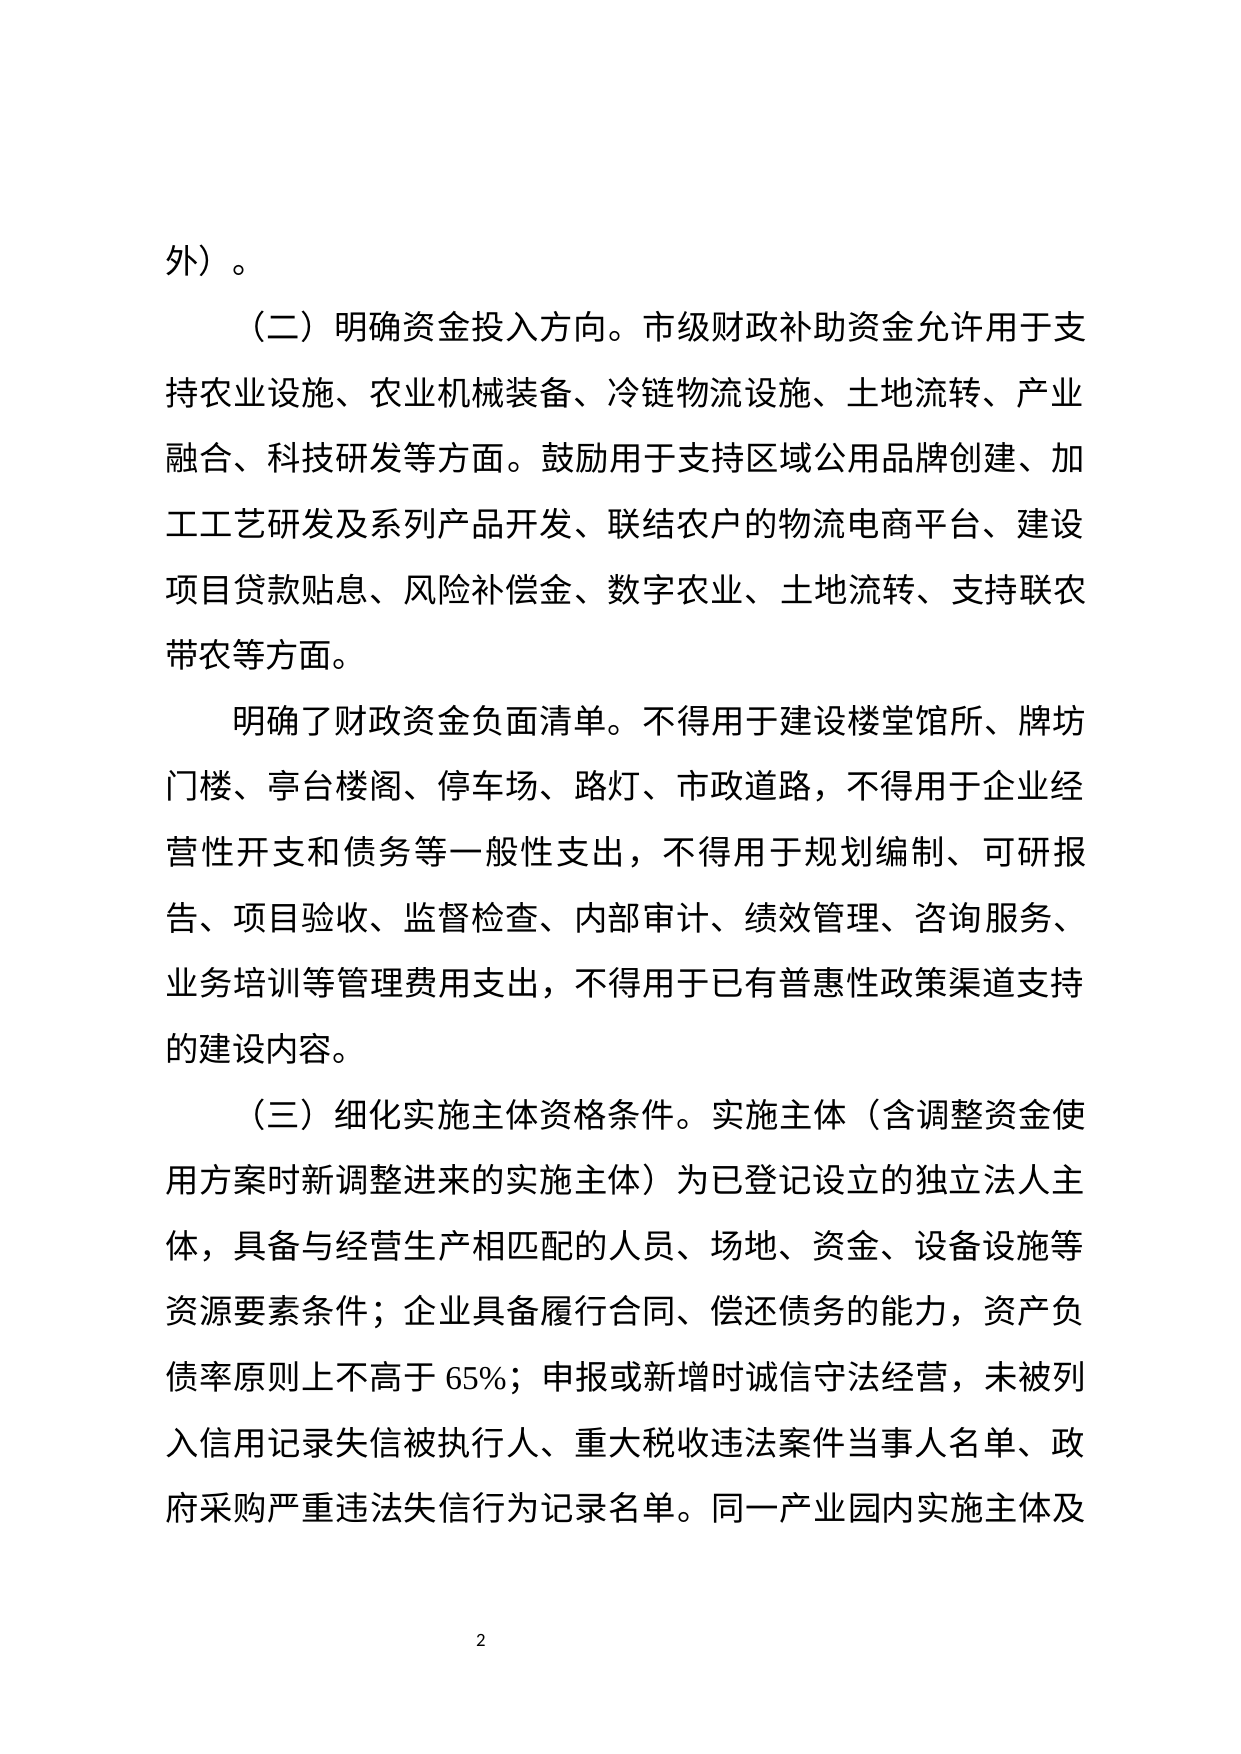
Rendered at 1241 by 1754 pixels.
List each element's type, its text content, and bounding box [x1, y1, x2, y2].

list 明确了财政资金负面清单。不得用于建设楼堂馆所、牌坊门楼、亭台楼阁、停车场、路灯、市政道路，不得用于企业经营性开支和债务等一般性支出，不得用于规划编制、可研报告、项目验收、监督检查、内部审计、绩效管理、咨询服务、业务培训等管理费用支出，不得用于已有普惠性政策渠道支持的建设内容。 [165, 686, 1087, 1080]
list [165, 1080, 1087, 1539]
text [165, 227, 1087, 292]
text （二）明确资金投入方向。市级财政补助资金允许用于支持农业设施、农业机械装备、冷链物流设施、土地流转、产业融合、科技研发等方面。鼓励用于支持区域公用品牌创建、加工工艺研发及系列产品开发、联结农户的物流电商平台、建设项目贷款贴息、风险补偿金、数字农业、土地流转、支持联农带农等方面。 [165, 292, 1087, 686]
